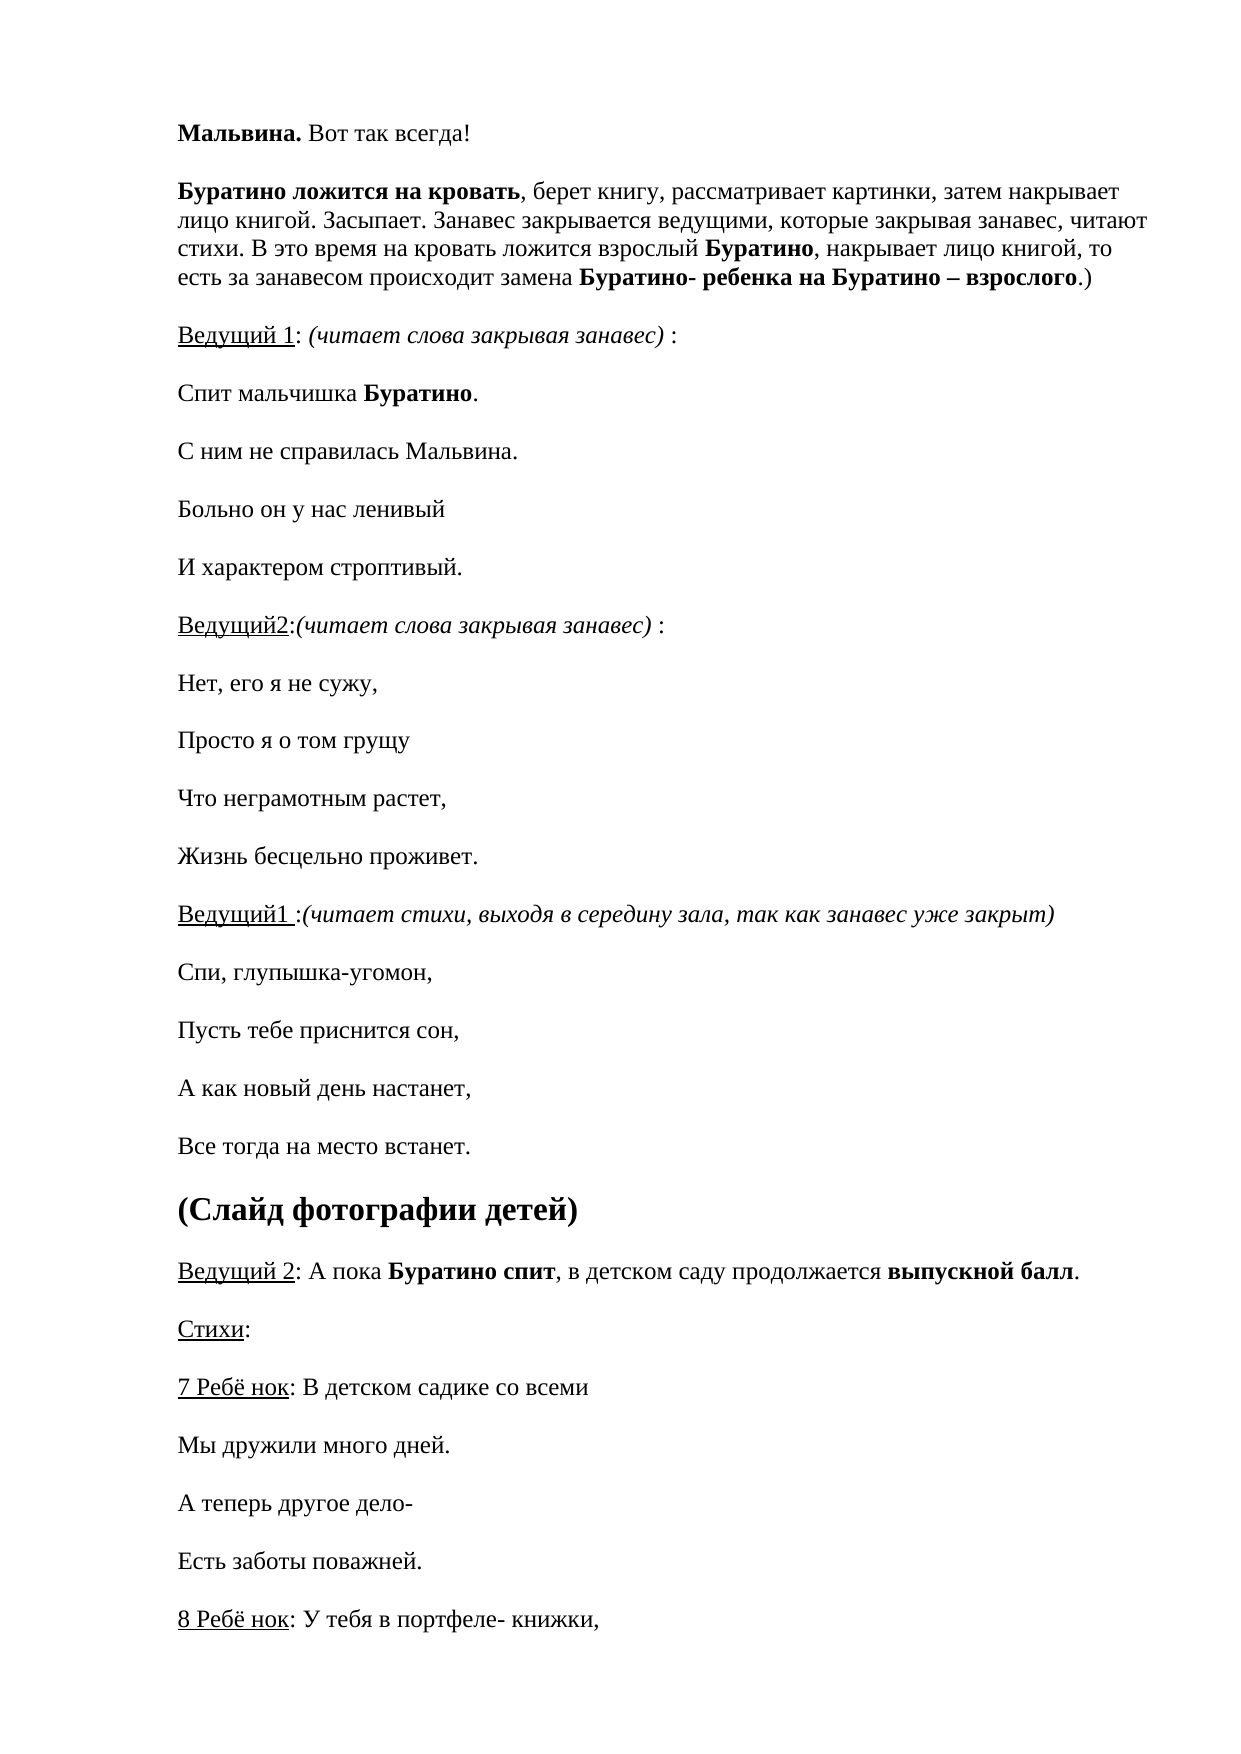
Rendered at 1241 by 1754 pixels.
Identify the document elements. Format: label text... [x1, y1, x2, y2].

text Все тогда на место встанет. [177, 1131, 1152, 1160]
text Больно он у нас ленивый [177, 494, 1152, 523]
text А теперь другое дело- [177, 1488, 1152, 1517]
text Ведущий 1: (читает слова закрывая занавес) : [177, 320, 1152, 349]
text Что неграмотным растет, [177, 783, 1152, 812]
text Мальвина. Вот так всегда! [177, 118, 1152, 147]
text Жизнь бесцельно проживет. [177, 841, 1152, 870]
text Есть заботы поважней. [177, 1546, 1152, 1575]
text Ведущий1 :(читает стихи, выходя в середину зала, так как занавес уже закрыт) [177, 899, 1152, 928]
text Спи, глупышка-угомон, [177, 957, 1152, 986]
text Нет, его я не сужу, [177, 668, 1152, 696]
text А как новый день настанет, [177, 1073, 1152, 1102]
text Ведущий 2: А пока Буратино спит, в детском саду продолжается выпускной балл. [177, 1256, 1152, 1285]
text Ведущий2:(читает слова закрывая занавес) : [177, 610, 1152, 638]
text Мы дружили много дней. [177, 1430, 1152, 1459]
text Стихи: [177, 1314, 1152, 1343]
text (Слайд фотографии детей) [177, 1189, 1152, 1227]
text Спит мальчишка Буратино. [177, 378, 1152, 407]
text 7 Ребё нок: В детском садике со всеми [177, 1372, 1152, 1401]
text Пусть тебе приснится сон, [177, 1015, 1152, 1044]
text С ним не справилась Мальвина. [177, 436, 1152, 465]
text Буратино ложится на кровать, берет книгу, рассматривает картинки, затем накрывает лицо книгой. Засыпает. Занавес закрывается ведущими, которые закрывая занавес, читают стихи. В это время на кровать ложится взрослый Буратино, накрывает лицо книгой, то есть за занавесом происходит замена Буратино- ребенка на Буратино – взрослого.) [177, 176, 1152, 291]
text И характером строптивый. [177, 552, 1152, 581]
text 8 Ребё нок: У тебя в портфеле- книжки, [177, 1604, 1152, 1633]
text Просто я о том грущу [177, 726, 1152, 754]
